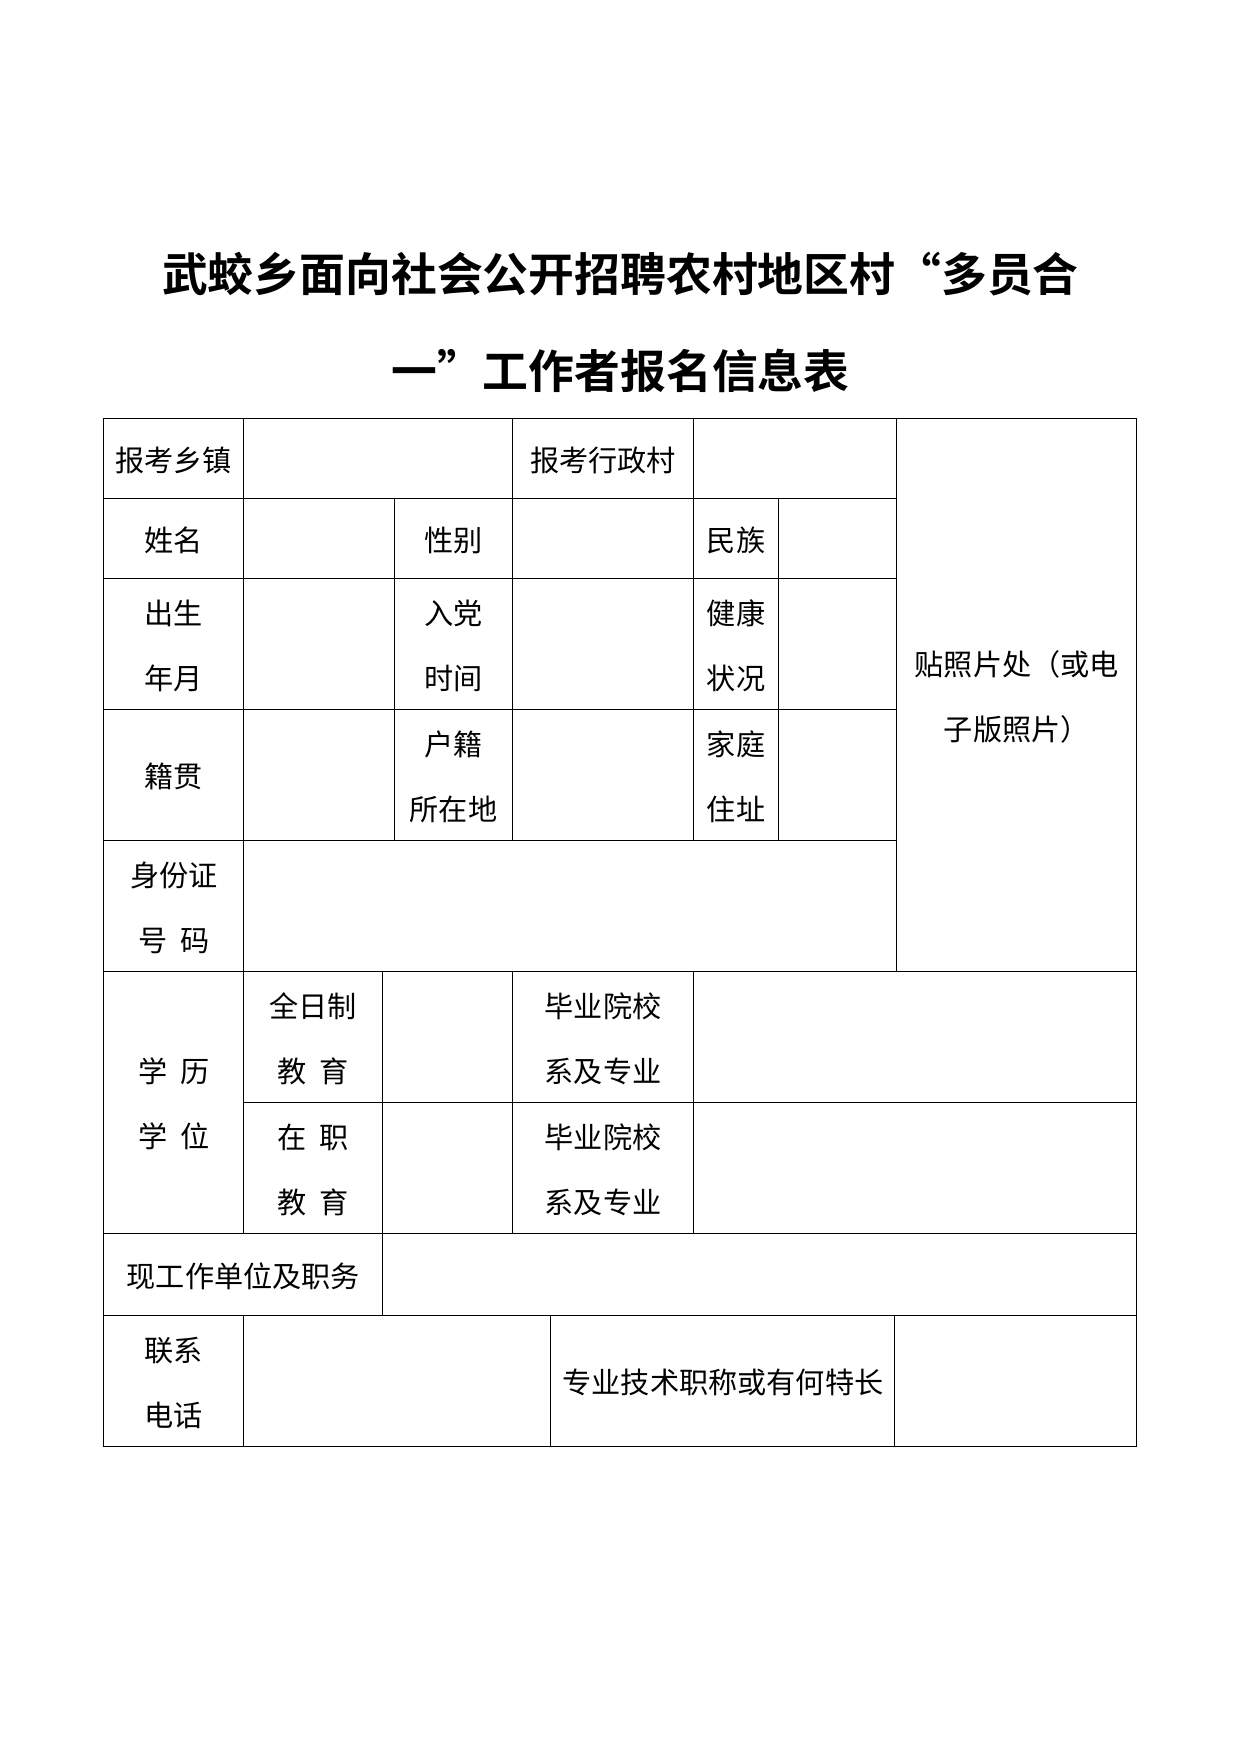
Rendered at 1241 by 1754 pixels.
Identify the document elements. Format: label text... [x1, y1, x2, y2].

table_cell [244, 710, 394, 840]
table_header 报考行政村 [513, 419, 693, 498]
table_cell [383, 1103, 512, 1233]
table_cell [779, 710, 896, 840]
table_cell 全日制 教 育 [244, 972, 382, 1102]
table_cell [513, 579, 693, 709]
table_cell 家庭住址 [694, 710, 778, 840]
table_cell 出生 年月 [104, 579, 243, 709]
table_cell [383, 1234, 1136, 1315]
table_cell [779, 499, 896, 578]
table_header 报考乡镇 [104, 419, 243, 498]
table_cell [895, 1316, 1136, 1446]
table_header [694, 419, 896, 498]
table_cell 姓名 [104, 499, 243, 578]
table_cell 学 历 学 位 [104, 972, 243, 1233]
table_cell [383, 972, 512, 1102]
table_cell [513, 710, 693, 840]
table_cell [244, 499, 394, 578]
table_cell 健康 状况 [694, 579, 778, 709]
table_cell [244, 579, 394, 709]
table_cell 现工作单位及职务 [104, 1234, 382, 1315]
table_cell 专业技术职称或有何特长 [551, 1316, 894, 1446]
text 武蛟乡面向社会公开招聘农村地区村“多员合一”工作者报名信息表 [148, 223, 1092, 418]
table_cell [513, 499, 693, 578]
table_header [244, 419, 512, 498]
table_cell 民族 [694, 499, 778, 578]
table_cell 毕业院校 系及专业 [513, 972, 693, 1102]
table_cell 入党 时间 [395, 579, 512, 709]
table_cell [694, 1103, 1136, 1233]
table_cell 在 职 教 育 [244, 1103, 382, 1233]
table_cell 户籍 所在地 [395, 710, 512, 840]
table_cell [779, 579, 896, 709]
table_cell 身份证 号 码 [104, 841, 243, 971]
table_cell 性别 [395, 499, 512, 578]
table_cell 籍贯 [104, 710, 243, 840]
table_cell [694, 972, 1136, 1102]
table_cell 毕业院校 系及专业 [513, 1103, 693, 1233]
table_cell [244, 1316, 550, 1446]
table_cell [244, 841, 896, 971]
table_header 贴照片处（或电子版照片） [897, 419, 1136, 971]
table_cell 联系 电话 [104, 1316, 243, 1446]
